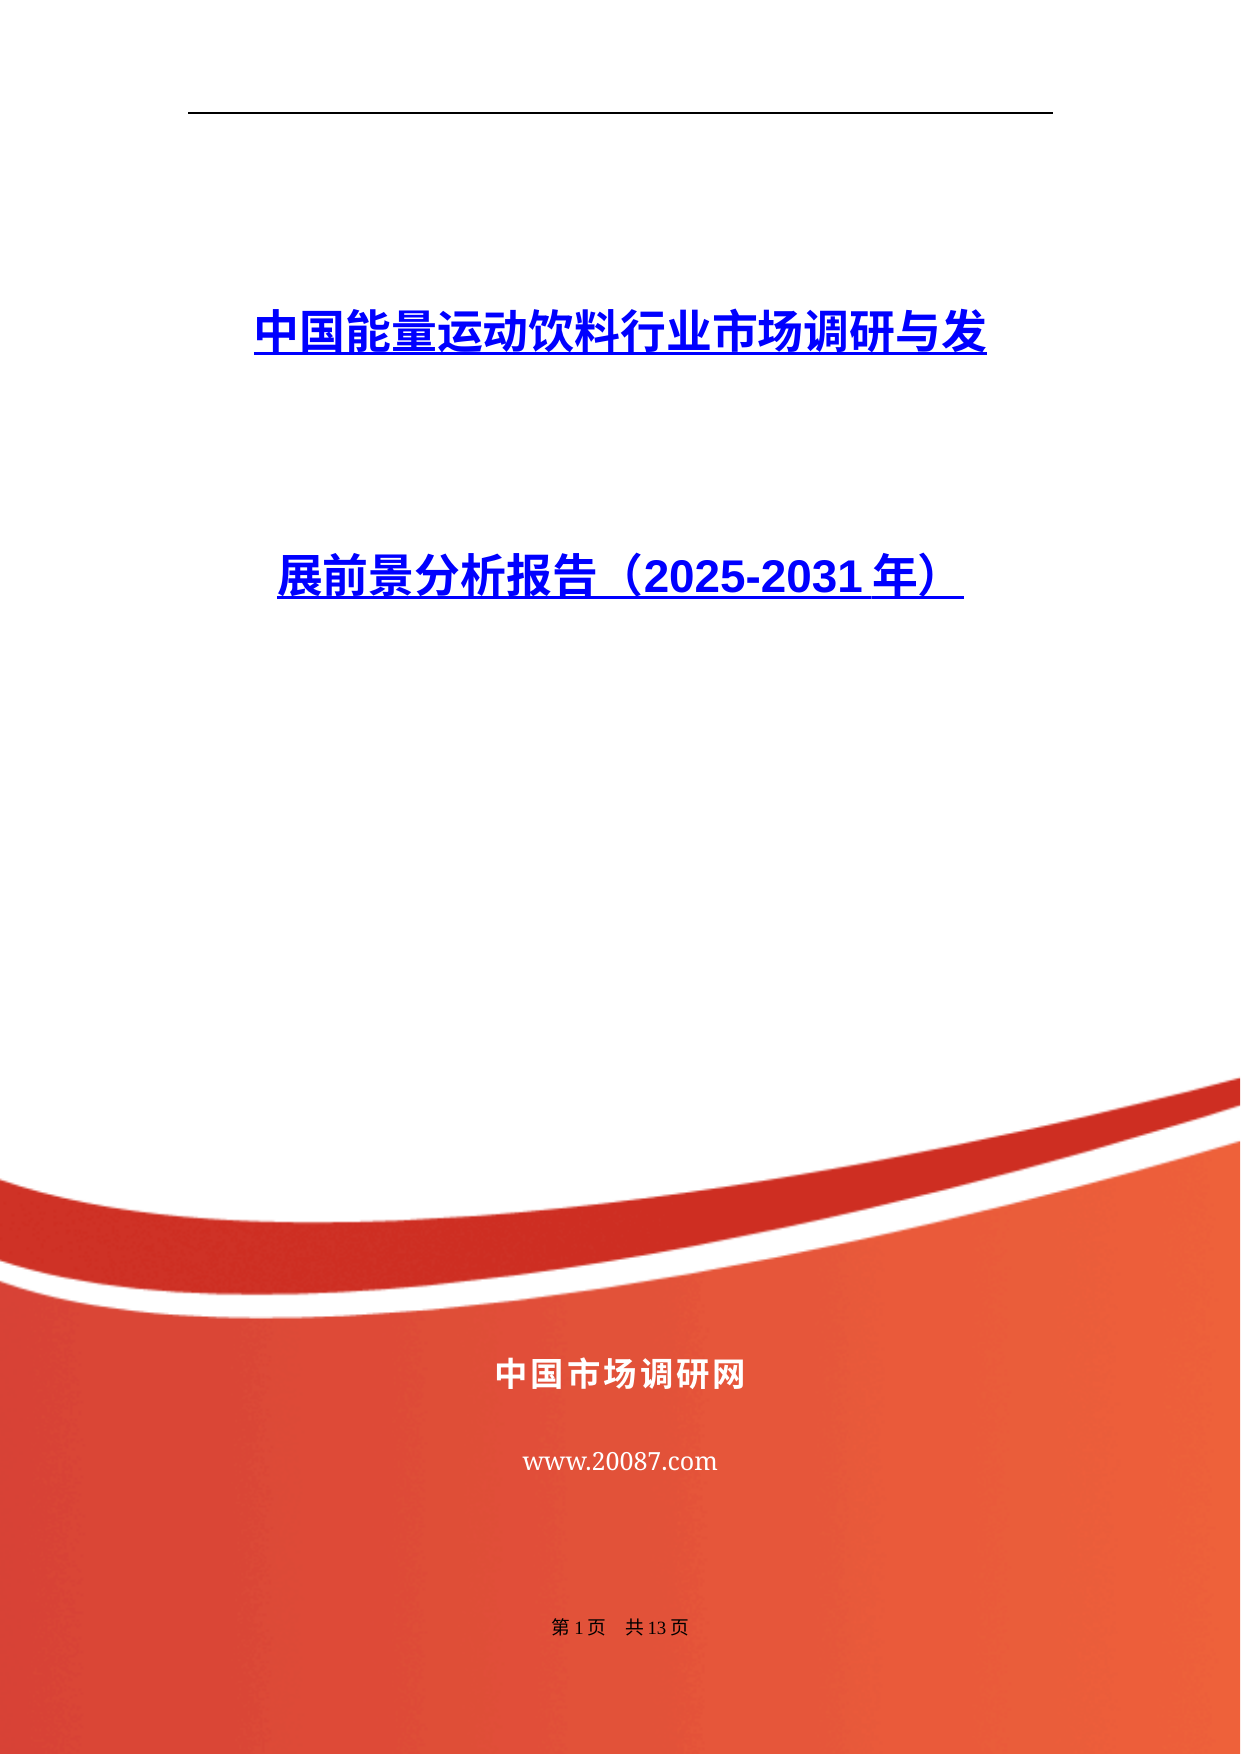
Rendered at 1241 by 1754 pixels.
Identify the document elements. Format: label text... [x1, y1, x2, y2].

subtitle 中国市场调研网 [187, 1339, 1053, 1404]
text www.20087.com [187, 1428, 1053, 1493]
picture [0, 1006, 1241, 1754]
table_header 中国能量运动饮料行业市场调研与发展前景分析报告（2025-2031年） [188, 207, 1053, 773]
